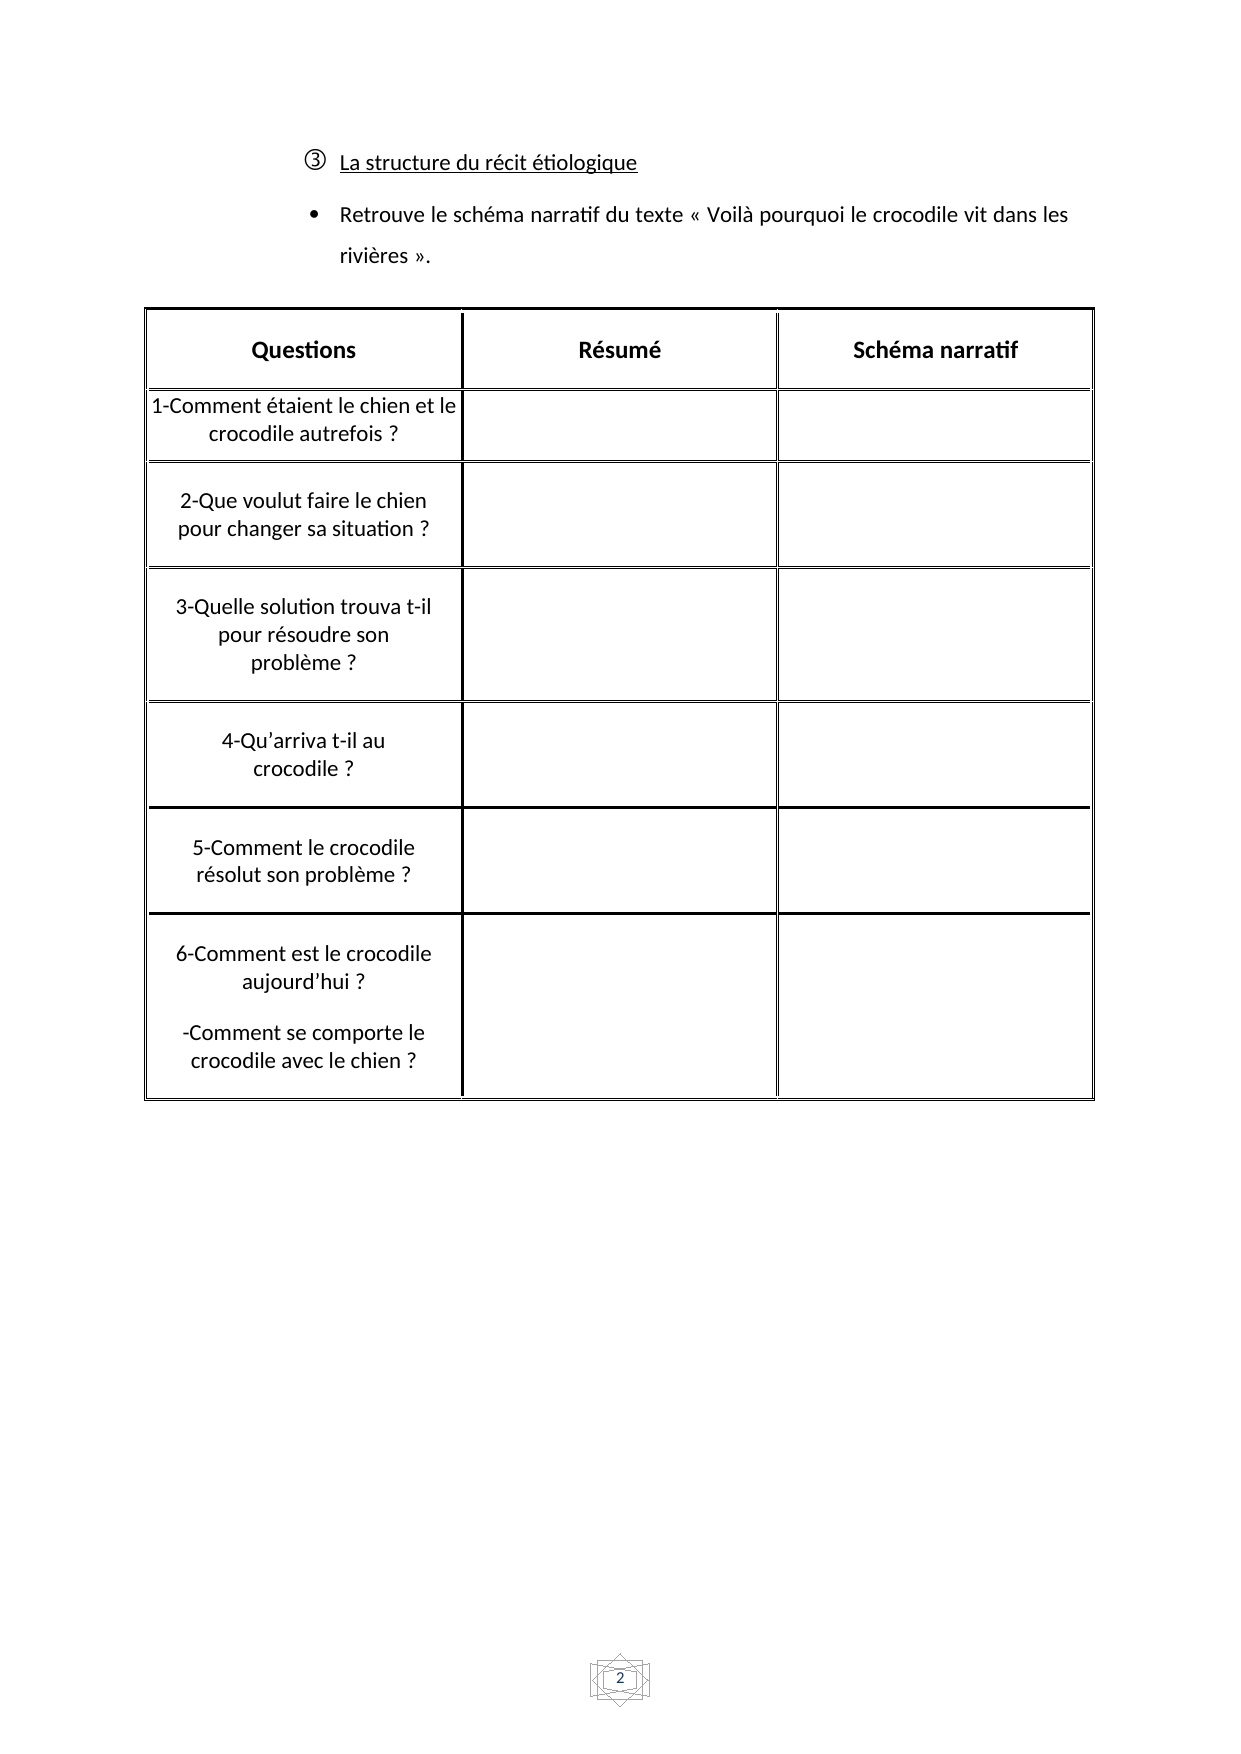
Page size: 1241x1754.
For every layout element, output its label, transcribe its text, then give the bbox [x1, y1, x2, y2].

table_cell [464, 703, 776, 806]
table_cell [464, 391, 776, 459]
table_cell 2-Que voulut faire le chien pour changer sa situation ? [147, 460, 461, 566]
list Retrouve le schéma narratif du texte « Voilà pourquoi le crocodile vit dans les rivières ». [310, 200, 1069, 270]
table_header Questions [147, 309, 462, 388]
table_header Résumé [462, 310, 778, 388]
table_cell [779, 460, 1092, 566]
table_cell 1-Comment étaient le chien et le crocodile autrefois ? [145, 388, 462, 459]
table_cell [464, 569, 776, 700]
list La structure du récit étiologique [302, 148, 1093, 176]
table_cell [464, 809, 776, 912]
table_cell [778, 566, 1093, 700]
table_cell [462, 915, 778, 1098]
table_cell 4-Qu’arriva t-il au crocodile ? [145, 700, 462, 806]
table_cell [464, 463, 776, 566]
table_header Schéma narratif [778, 310, 1092, 388]
table_cell 6-Comment est le crocodile aujourd’hui ? -Comment se comporte le crocodile avec le chien ? [147, 912, 462, 1098]
table_cell [778, 388, 1093, 459]
table_cell [779, 806, 1092, 912]
table_cell 5-Comment le crocodile résolut son problème ? [147, 806, 461, 912]
table_cell 3-Quelle solution trouva t-il pour résoudre son problème ? [145, 566, 462, 700]
table_cell [778, 912, 1092, 1098]
table_cell [778, 700, 1093, 806]
